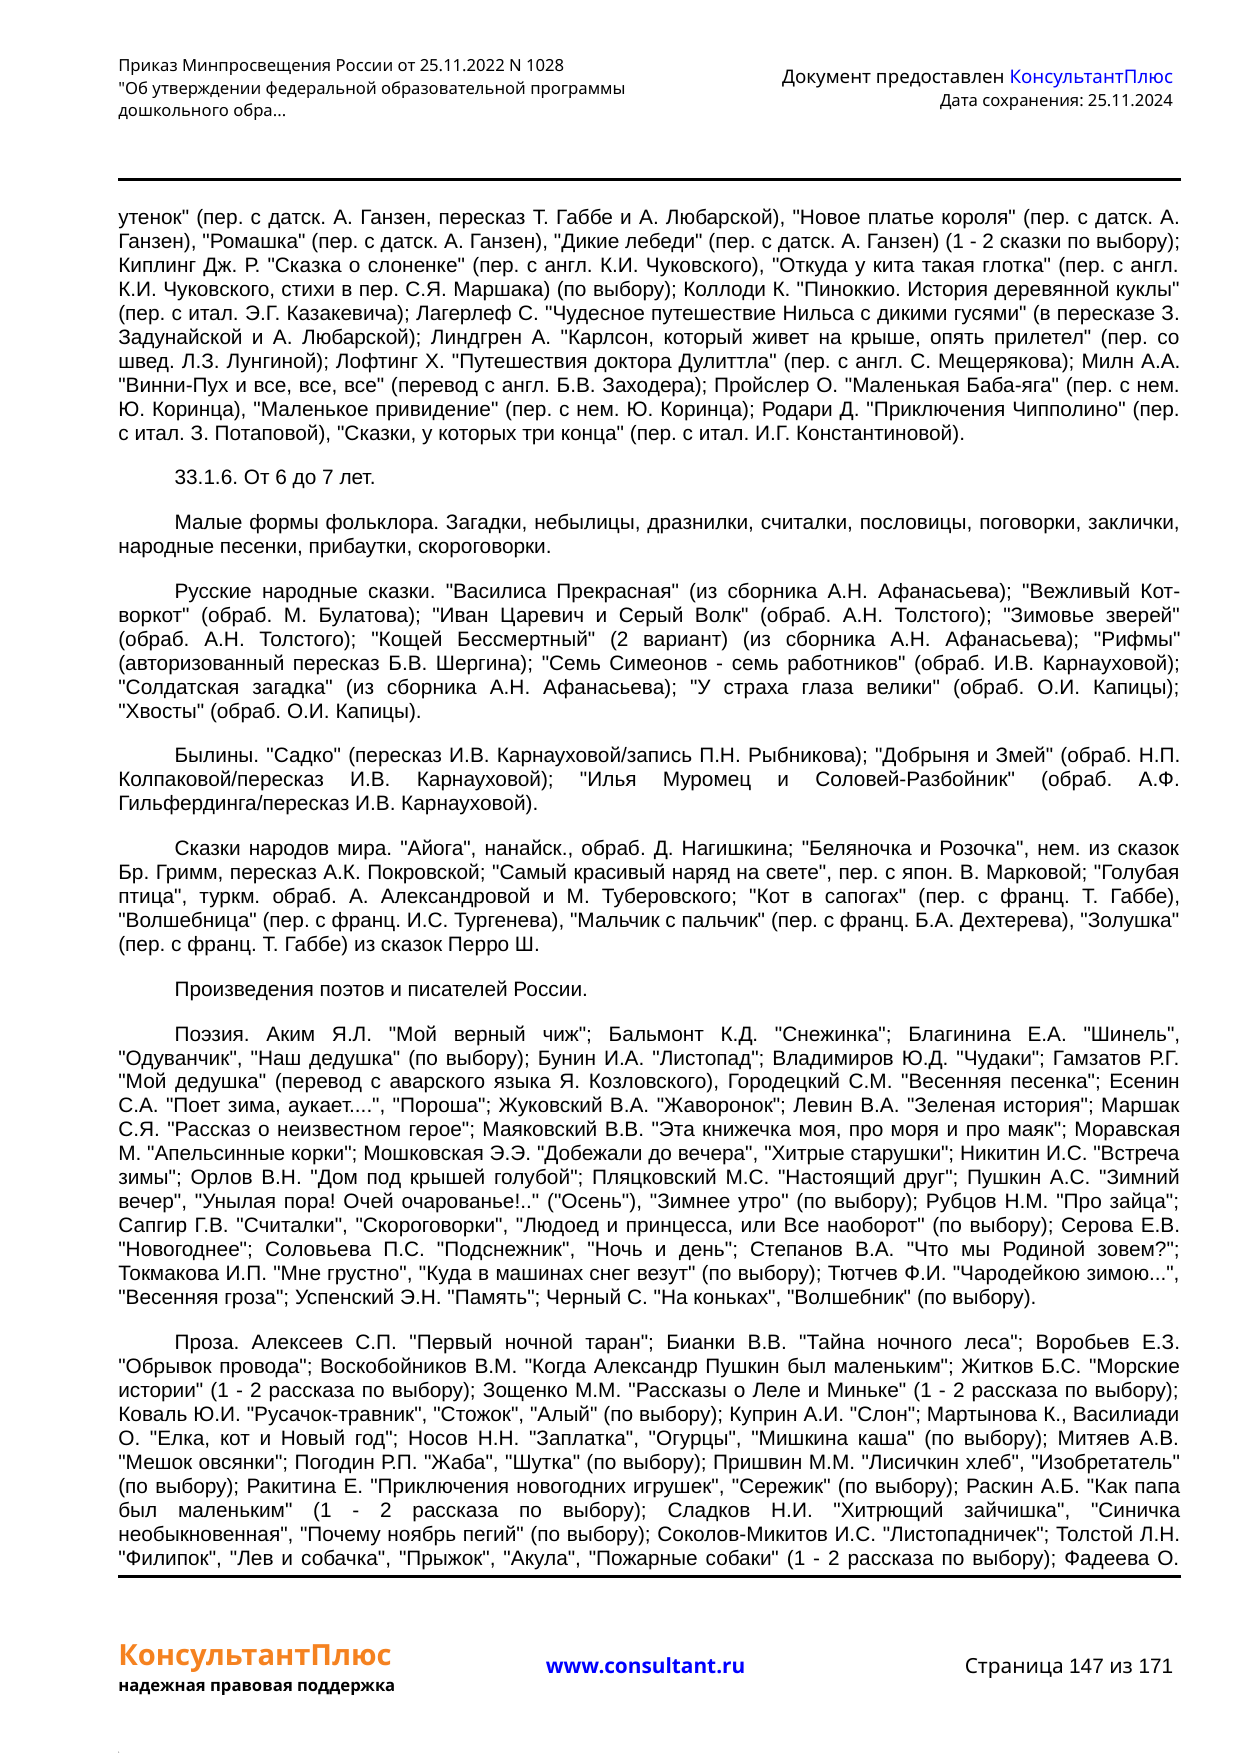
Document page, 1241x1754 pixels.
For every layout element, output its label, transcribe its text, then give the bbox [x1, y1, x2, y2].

text 33.1.6. От 6 до 7 лет. [118, 465, 1181, 489]
text Сказки народов мира. "Айога", нанайск., обраб. Д. Нагишкина; "Беляночка и Розочка", нем. из сказок Бр. Гримм, пересказ А.К. Покровской; "Самый красивый наряд на свете", пер. с япон. В. Марковой; "Голубая птица", туркм. обраб. А. Александровой и М. Туберовского; "Кот в сапогах" (пер. с франц. Т. Габбе), "Волшебница" (пер. с франц. И.С. Тургенева), "Мальчик с пальчик" (пер. с франц. Б.А. Дехтерева), "Золушка" (пер. с франц. Т. Габбе) из сказок Перро Ш. [118, 836, 1181, 956]
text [118, 205, 1181, 444]
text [118, 1330, 1181, 1569]
text Русские народные сказки. "Василиса Прекрасная" (из сборника А.Н. Афанасьева); "Вежливый Кот-воркот" (обраб. М. Булатова); "Иван Царевич и Серый Волк" (обраб. А.Н. Толстого); "Зимовье зверей" (обраб. А.Н. Толстого); "Кощей Бессмертный" (2 вариант) (из сборника А.Н. Афанасьева); "Рифмы" (авторизованный пересказ Б.В. Шергина); "Семь Симеонов - семь работников" (обраб. И.В. Карнауховой); "Солдатская загадка" (из сборника А.Н. Афанасьева); "У страха глаза велики" (обраб. О.И. Капицы); "Хвосты" (обраб. О.И. Капицы). [118, 579, 1181, 722]
text Былины. "Садко" (пересказ И.В. Карнауховой/запись П.Н. Рыбникова); "Добрыня и Змей" (обраб. Н.П. Колпаковой/пересказ И.В. Карнауховой); "Илья Муромец и Соловей-Разбойник" (обраб. А.Ф. Гильфердинга/пересказ И.В. Карнауховой). [118, 743, 1181, 815]
text Поэзия. Аким Я.Л. "Мой верный чиж"; Бальмонт К.Д. "Снежинка"; Благинина Е.А. "Шинель", "Одуванчик", "Наш дедушка" (по выбору); Бунин И.А. "Листопад"; Владимиров Ю.Д. "Чудаки"; Гамзатов Р.Г. "Мой дедушка" (перевод с аварского языка Я. Козловского), Городецкий С.М. "Весенняя песенка"; Есенин С.А. "Поет зима, аукает....", "Пороша"; Жуковский В.А. "Жаворонок"; Левин В.А. "Зеленая история"; Маршак С.Я. "Рассказ о неизвестном герое"; Маяковский В.В. "Эта книжечка моя, про моря и про маяк"; Моравская М. "Апельсинные корки"; Мошковская Э.Э. "Добежали до вечера", "Хитрые старушки"; Никитин И.С. "Встреча зимы"; Орлов В.Н. "Дом под крышей голубой"; Пляцковский М.С. "Настоящий друг"; Пушкин А.С. "Зимний вечер", "Унылая пора! Очей очарованье!.." ("Осень"), "Зимнее утро" (по выбору); Рубцов Н.М. "Про зайца"; Сапгир Г.В. "Считалки", "Скороговорки", "Людоед и принцесса, или Все наоборот" (по выбору); Серова Е.В. "Новогоднее"; Соловьева П.С. "Подснежник", "Ночь и день"; Степанов В.А. "Что мы Родиной зовем?"; Токмакова И.П. "Мне грустно", "Куда в машинах снег везут" (по выбору); Тютчев Ф.И. "Чародейкою зимою...", "Весенняя гроза"; Успенский Э.Н. "Память"; Черный С. "На коньках", "Волшебник" (по выбору). [118, 1021, 1181, 1309]
text Малые формы фольклора. Загадки, небылицы, дразнилки, считалки, пословицы, поговорки, заклички, народные песенки, прибаутки, скороговорки. [118, 510, 1181, 558]
text Произведения поэтов и писателей России. [118, 977, 1181, 1001]
